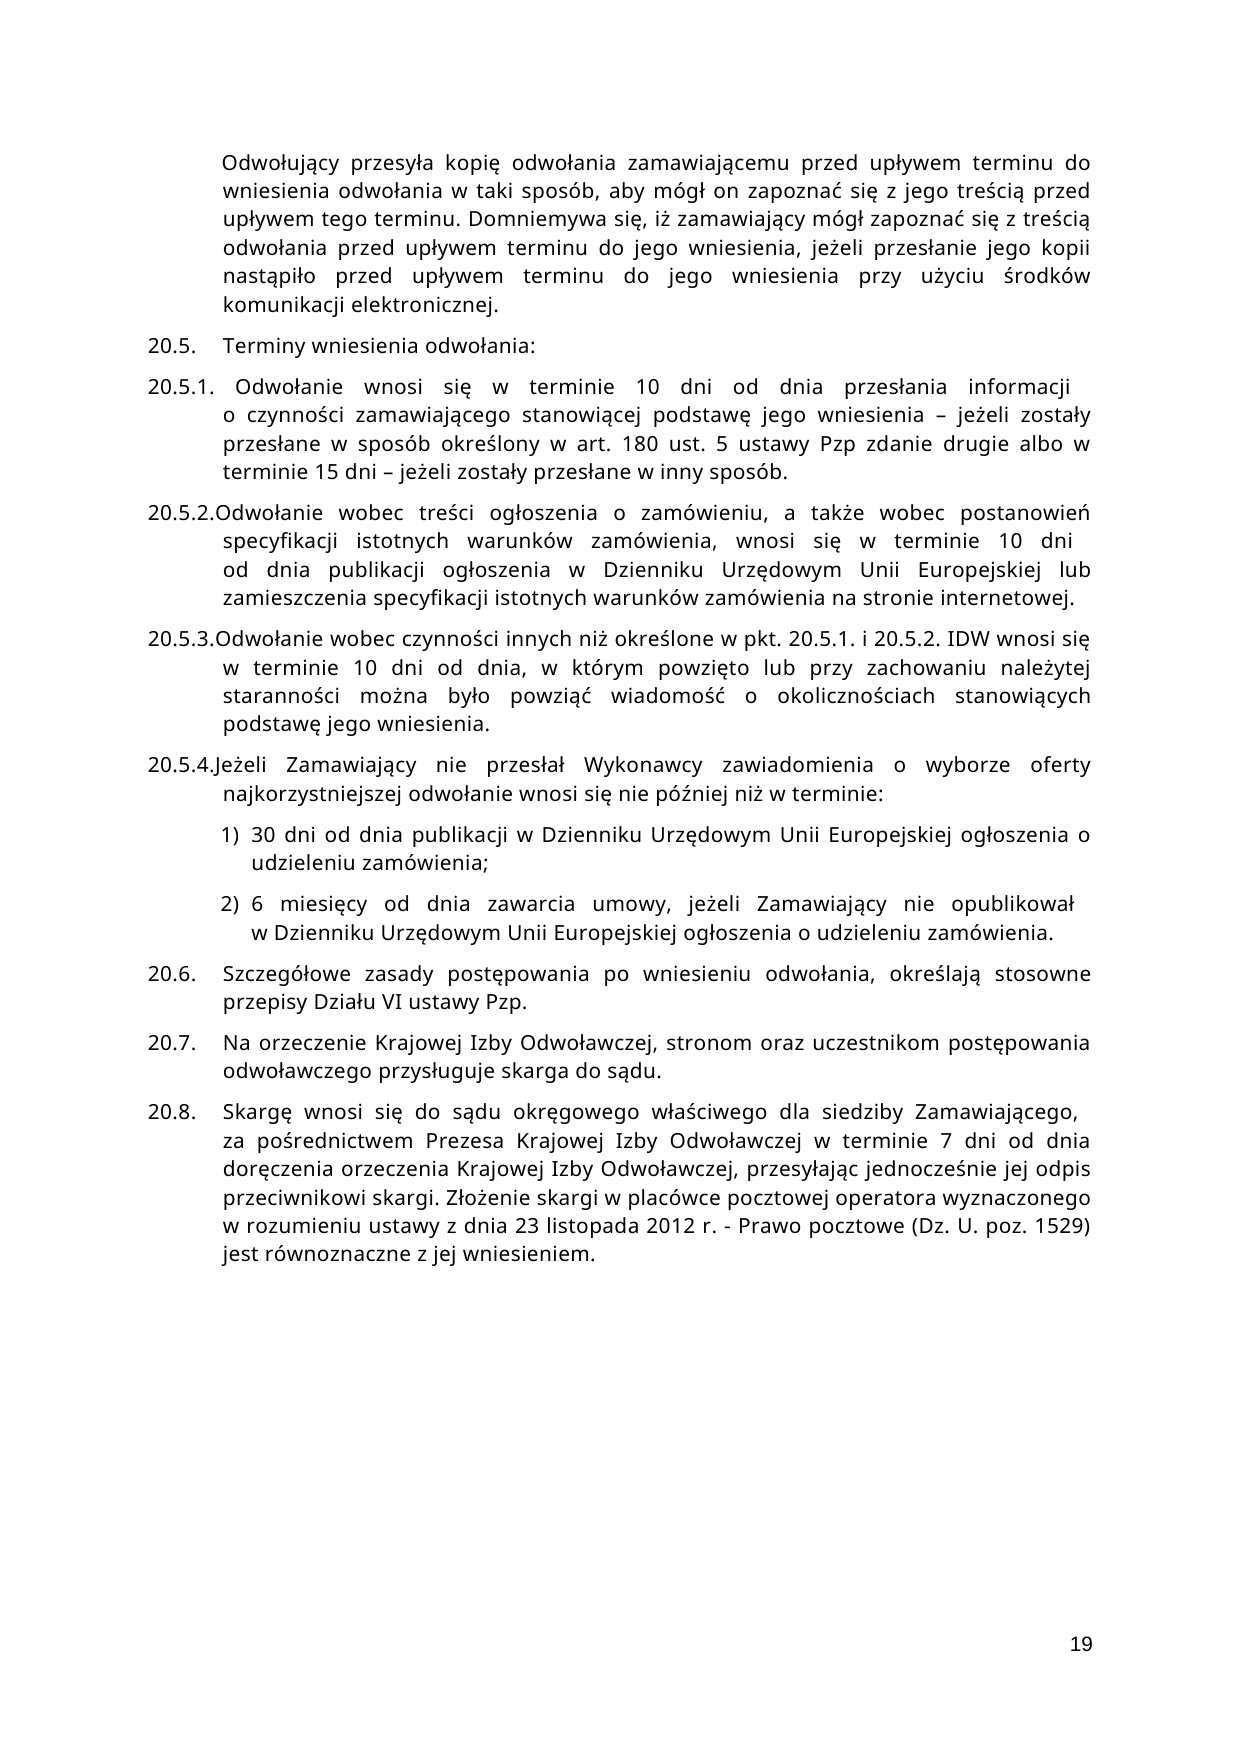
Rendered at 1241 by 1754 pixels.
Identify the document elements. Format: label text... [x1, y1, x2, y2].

text Odwołujący przesyła kopię odwołania zamawiającemu przed upływem terminu do wniesienia odwołania w taki sposób, aby mógł on zapoznać się z jego treścią przed upływem tego terminu. Domniemywa się, iż zamawiający mógł zapoznać się z treścią odwołania przed upływem terminu do jego wniesienia, jeżeli przesłanie jego kopii nastąpiło przed upływem terminu do jego wniesienia przy użyciu środków komunikacji elektronicznej. [221, 148, 1092, 318]
text 20.5.4.Jeżeli Zamawiający nie przesłał Wykonawcy zawiadomienia o wyborze oferty najkorzystniejszej odwołanie wnosi się nie później niż w terminie: [148, 751, 1092, 807]
text 20.7. Na orzeczenie Krajowej Izby Odwoławczej, stronom oraz uczestnikom postępowania odwoławczego przysługuje skarga do sądu. [148, 1028, 1092, 1085]
text 20.5.1. Odwołanie wnosi się w terminie 10 dni od dnia przesłania informacji o czynności zamawiającego stanowiącej podstawę jego wniesienia – jeżeli zostały przesłane w sposób określony w art. 180 ust. 5 ustawy Pzp zdanie drugie albo w terminie 15 dni – jeżeli zostały przesłane w inny sposób. [148, 372, 1092, 486]
text 20.5. Terminy wniesienia odwołania: [148, 331, 1092, 359]
text 20.8. Skargę wnosi się do sądu okręgowego właściwego dla siedziby Zamawiającego, za pośrednictwem Prezesa Krajowej Izby Odwoławczej w terminie 7 dni od dnia doręczenia orzeczenia Krajowej Izby Odwoławczej, przesyłając jednocześnie jej odpis przeciwnikowi skargi. Złożenie skargi w placówce pocztowej operatora wyznaczonego w rozumieniu ustawy z dnia 23 listopada 2012 r. - Prawo pocztowe (Dz. U. poz. 1529) jest równoznaczne z jej wniesieniem. [148, 1097, 1092, 1268]
text 1) 30 dni od dnia publikacji w Dzienniku Urzędowym Unii Europejskiej ogłoszenia o udzieleniu zamówienia; [220, 820, 1092, 877]
text 2) 6 miesięcy od dnia zawarcia umowy, jeżeli Zamawiający nie opublikował w Dzienniku Urzędowym Unii Europejskiej ogłoszenia o udzieleniu zamówienia. [220, 889, 1092, 946]
text 20.5.2.Odwołanie wobec treści ogłoszenia o zamówieniu, a także wobec postanowień specyfikacji istotnych warunków zamówienia, wnosi się w terminie 10 dni od dnia publikacji ogłoszenia w Dzienniku Urzędowym Unii Europejskiej lub zamieszczenia specyfikacji istotnych warunków zamówienia na stronie internetowej. [148, 498, 1092, 612]
text 20.6. Szczegółowe zasady postępowania po wniesieniu odwołania, określają stosowne przepisy Działu VI ustawy Pzp. [148, 959, 1092, 1016]
text 20.5.3.Odwołanie wobec czynności innych niż określone w pkt. 20.5.1. i 20.5.2. IDW wnosi się w terminie 10 dni od dnia, w którym powzięto lub przy zachowaniu należytej staranności można było powziąć wiadomość o okolicznościach stanowiących podstawę jego wniesienia. [148, 624, 1092, 738]
